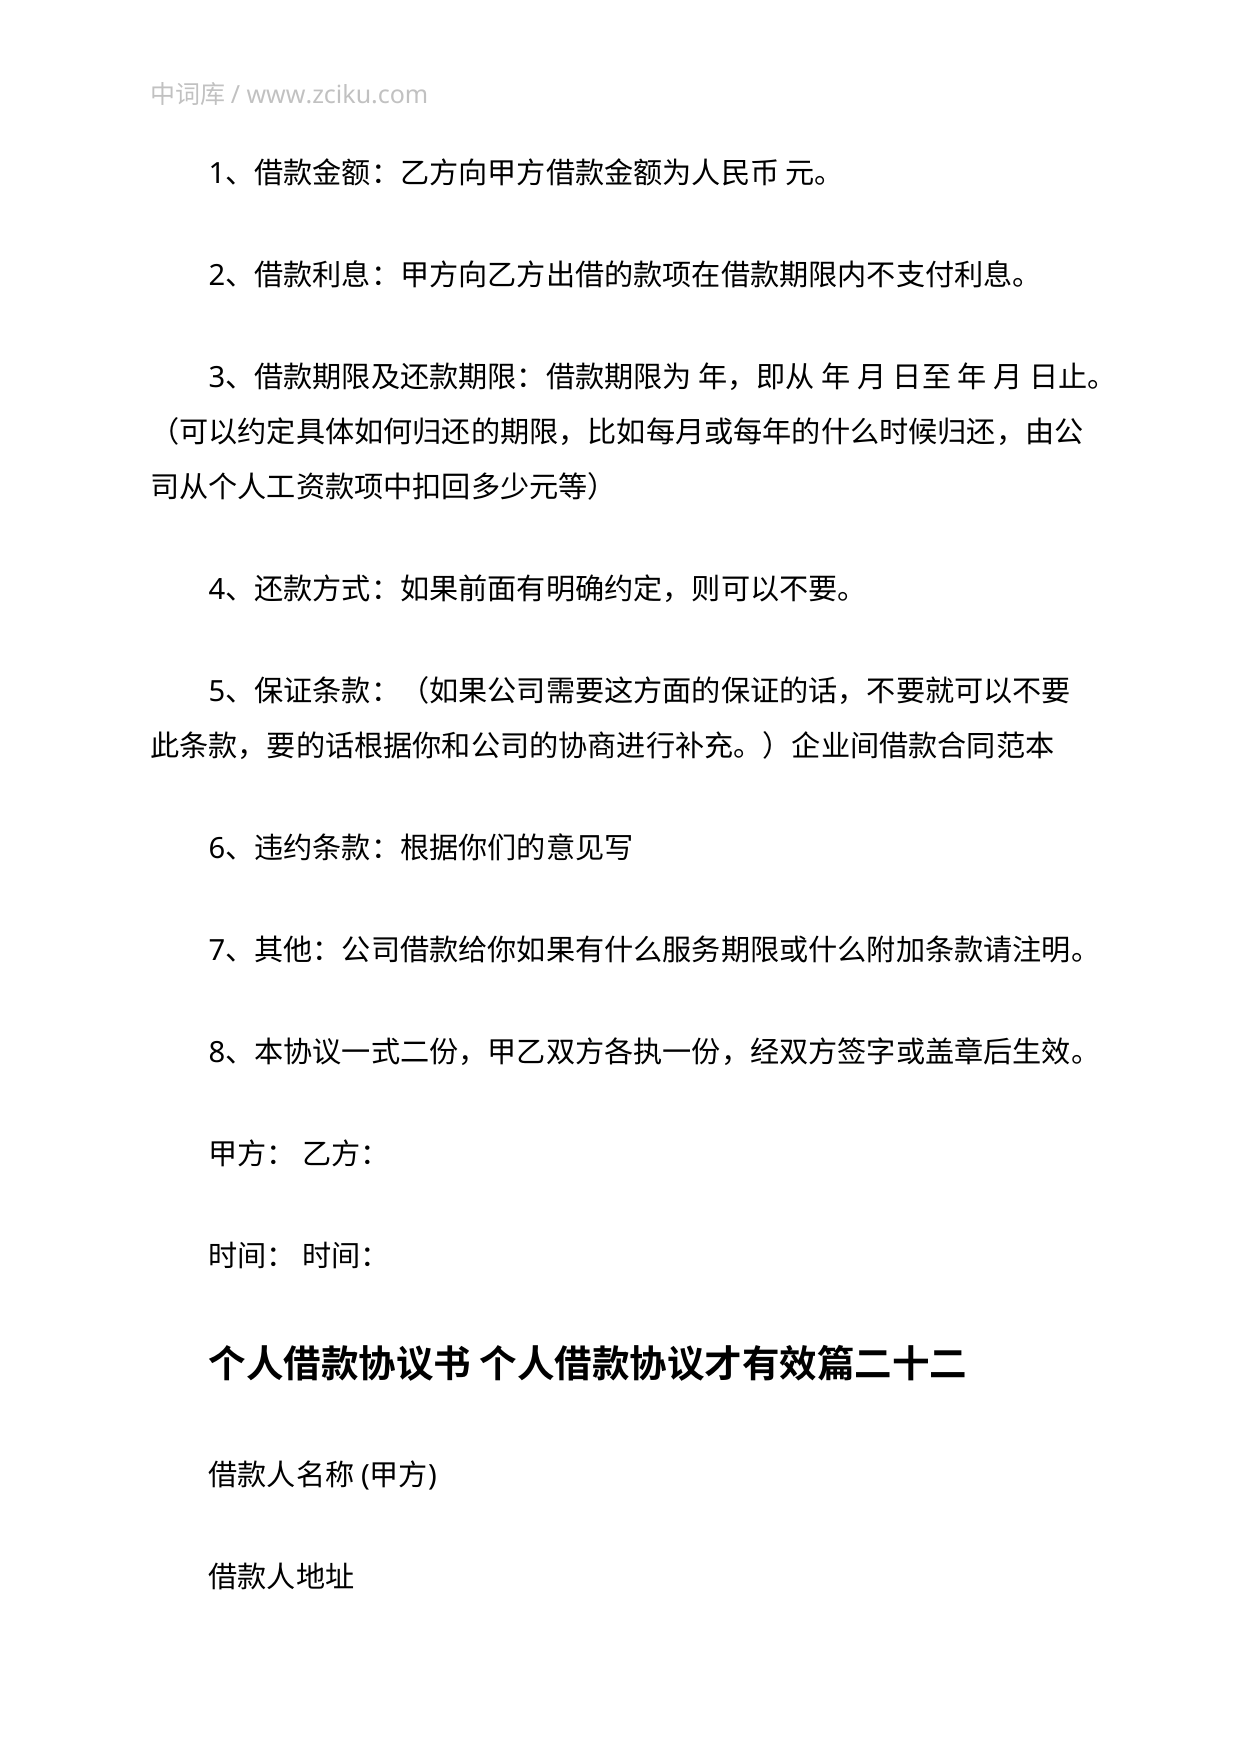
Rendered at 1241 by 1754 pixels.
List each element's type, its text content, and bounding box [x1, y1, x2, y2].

text 甲方： 乙方： [150, 1130, 1090, 1173]
text 7、其他：公司借款给你如果有什么服务期限或什么附加条款请注明。 [150, 926, 1090, 969]
text 8、本协议一式二份，甲乙双方各执一份，经双方签字或盖章后生效。 [150, 1028, 1090, 1071]
text 时间： 时间： [150, 1232, 1090, 1274]
text 个人借款协议书 个人借款协议才有效篇二十二 [150, 1334, 1090, 1388]
text 4、还款方式：如果前面有明确约定，则可以不要。 [150, 566, 1090, 608]
text 借款人名称 (甲方) [150, 1451, 1090, 1494]
text 6、违约条款：根据你们的意见写 [150, 824, 1090, 867]
text 借款人地址 [150, 1553, 1090, 1596]
text 1、借款金额：乙方向甲方借款金额为人民币 元。 [150, 150, 1090, 192]
text 3、借款期限及还款期限：借款期限为 年，即从 年 月 日至 年 月 日止。（可以约定具体如何归还的期限，比如每月或每年的什么时候归还，由公司从个人工资款项中扣回多少元等） [150, 354, 1090, 506]
text 5、保证条款：（如果公司需要这方面的保证的话，不要就可以不要此条款，要的话根据你和公司的协商进行补充。）企业间借款合同范本 [150, 668, 1090, 765]
text 2、借款利息：甲方向乙方出借的款项在借款期限内不支付利息。 [150, 252, 1090, 294]
